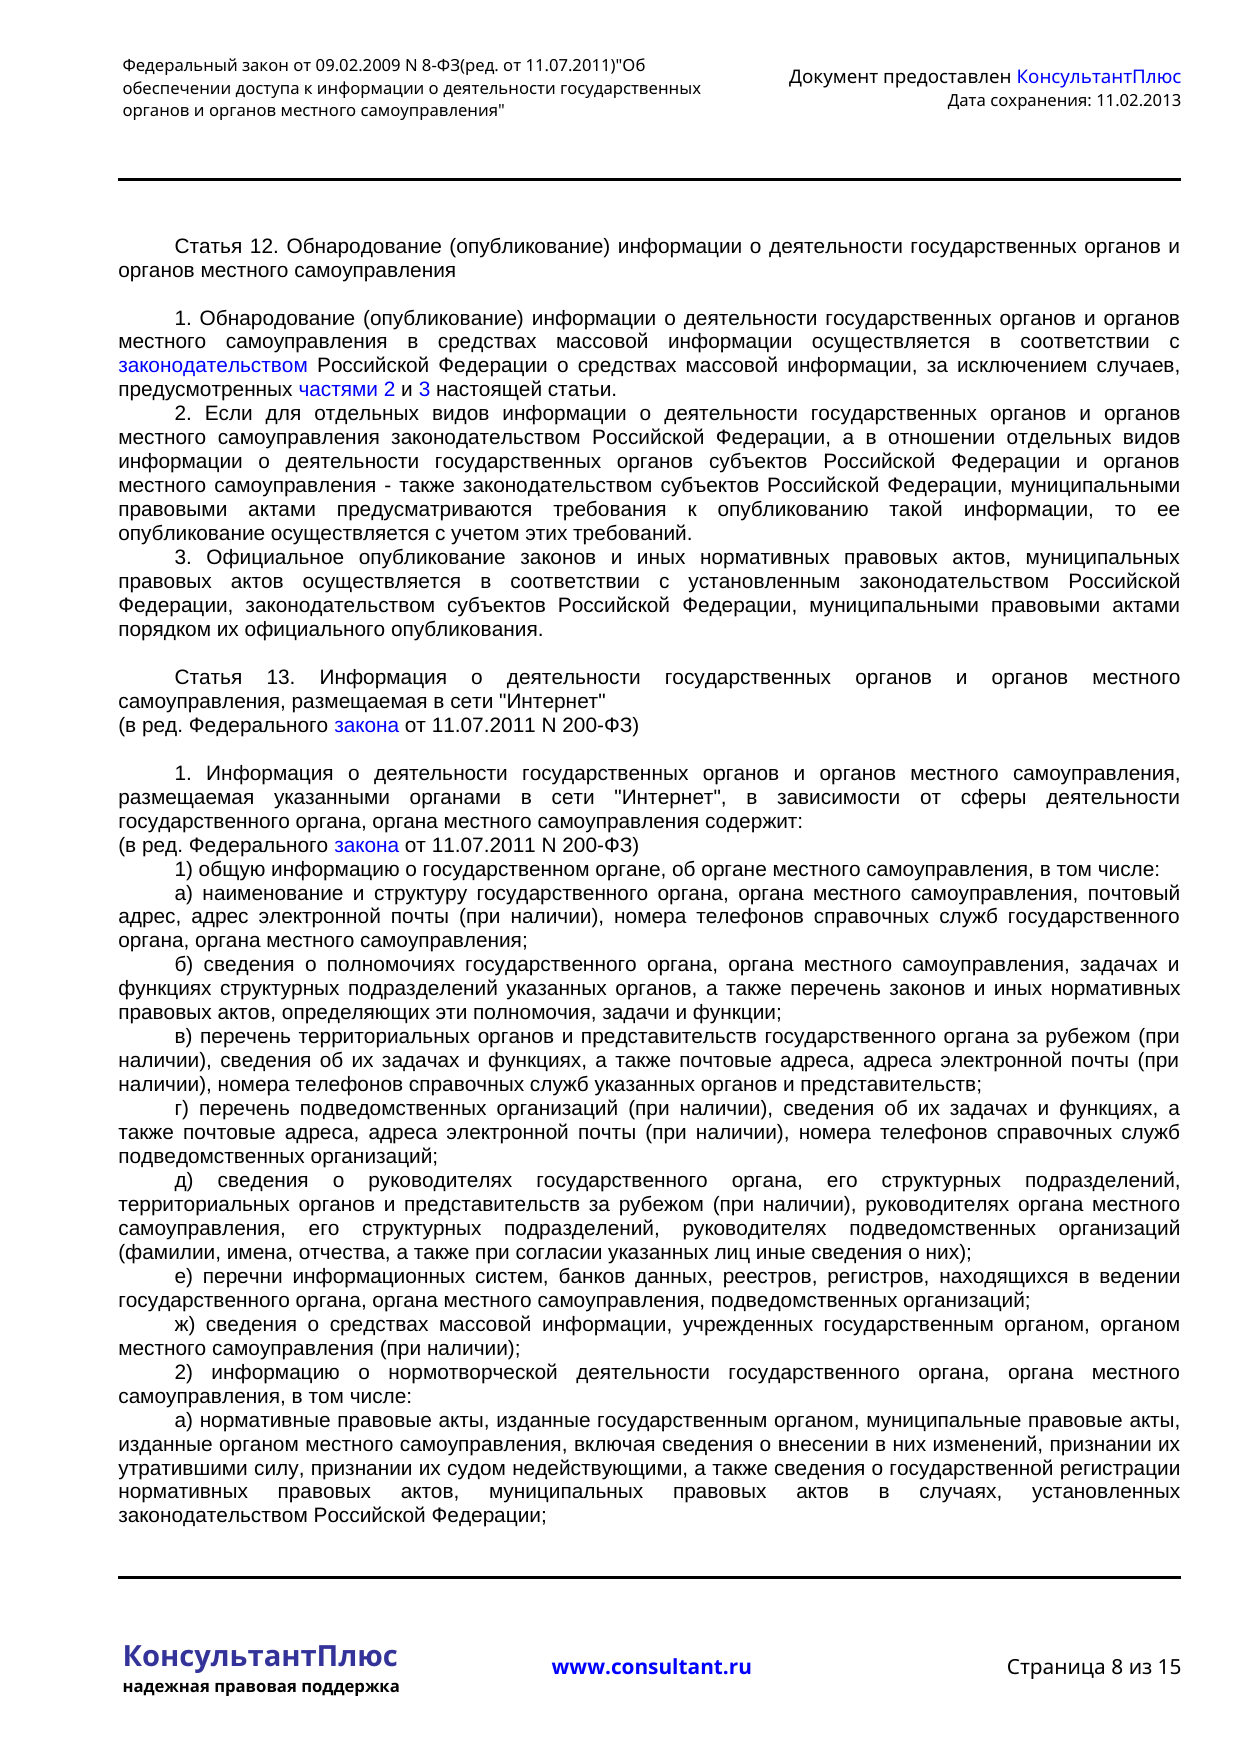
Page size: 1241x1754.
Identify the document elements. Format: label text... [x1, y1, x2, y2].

text д) сведения о руководителях государственного органа, его структурных подразделений, территориальных органов и представительств за рубежом (при наличии), руководителях органа местного самоуправления, его структурных подразделений, руководителях подведомственных организаций (фамилии, имена, отчества, а также при согласии указанных лиц иные сведения о них); [118, 1168, 1181, 1264]
text а) наименование и структуру государственного органа, органа местного самоуправления, почтовый адрес, адрес электронной почты (при наличии), номера телефонов справочных служб государственного органа, органа местного самоуправления; [118, 880, 1181, 952]
text 3. Официальное опубликование законов и иных нормативных правовых актов, муниципальных правовых актов осуществляется в соответствии с установленным законодательством Российской Федерации, законодательством субъектов Российской Федерации, муниципальными правовыми актами порядком их официального опубликования. [118, 545, 1181, 641]
text (в ред. Федерального закона от 11.07.2011 N 200-ФЗ) [118, 832, 1181, 856]
text г) перечень подведомственных организаций (при наличии), сведения об их задачах и функциях, а также почтовые адреса, адреса электронной почты (при наличии), номера телефонов справочных служб подведомственных организаций; [118, 1096, 1181, 1168]
text 1) общую информацию о государственном органе, об органе местного самоуправления, в том числе: [118, 856, 1181, 880]
text Статья 12. Обнародование (опубликование) информации о деятельности государственных органов и органов местного самоуправления [118, 233, 1181, 281]
text 1. Обнародование (опубликование) информации о деятельности государственных органов и органов местного самоуправления в средствах массовой информации осуществляется в соответствии с законодательством Российской Федерации о средствах массовой информации, за исключением случаев, предусмотренных частями 2 и 3 настоящей статьи. [118, 305, 1181, 401]
text ж) сведения о средствах массовой информации, учрежденных государственным органом, органом местного самоуправления (при наличии); [118, 1312, 1181, 1359]
text 2) информацию о нормотворческой деятельности государственного органа, органа местного самоуправления, в том числе: [118, 1359, 1181, 1407]
text а) нормативные правовые акты, изданные государственным органом, муниципальные правовые акты, изданные органом местного самоуправления, включая сведения о внесении в них изменений, признании их утратившими силу, признании их судом недействующими, а также сведения о государственной регистрации нормативных правовых актов, муниципальных правовых актов в случаях, установленных законодательством Российской Федерации; [118, 1407, 1181, 1527]
text б) сведения о полномочиях государственного органа, органа местного самоуправления, задачах и функциях структурных подразделений указанных органов, а также перечень законов и иных нормативных правовых актов, определяющих эти полномочия, задачи и функции; [118, 952, 1181, 1024]
text 2. Если для отдельных видов информации о деятельности государственных органов и органов местного самоуправления законодательством Российской Федерации, а в отношении отдельных видов информации о деятельности государственных органов субъектов Российской Федерации и органов местного самоуправления - также законодательством субъектов Российской Федерации, муниципальными правовыми актами предусматриваются требования к опубликованию такой информации, то ее опубликование осуществляется с учетом этих требований. [118, 401, 1181, 545]
text в) перечень территориальных органов и представительств государственного органа за рубежом (при наличии), сведения об их задачах и функциях, а также почтовые адреса, адреса электронной почты (при наличии), номера телефонов справочных служб указанных органов и представительств; [118, 1024, 1181, 1096]
text е) перечни информационных систем, банков данных, реестров, регистров, находящихся в ведении государственного органа, органа местного самоуправления, подведомственных организаций; [118, 1264, 1181, 1312]
text 1. Информация о деятельности государственных органов и органов местного самоуправления, размещаемая указанными органами в сети "Интернет", в зависимости от сферы деятельности государственного органа, органа местного самоуправления содержит: [118, 761, 1181, 832]
text (в ред. Федерального закона от 11.07.2011 N 200-ФЗ) [118, 713, 1181, 737]
text Статья 13. Информация о деятельности государственных органов и органов местного самоуправления, размещаемая в сети "Интернет" [118, 665, 1181, 713]
